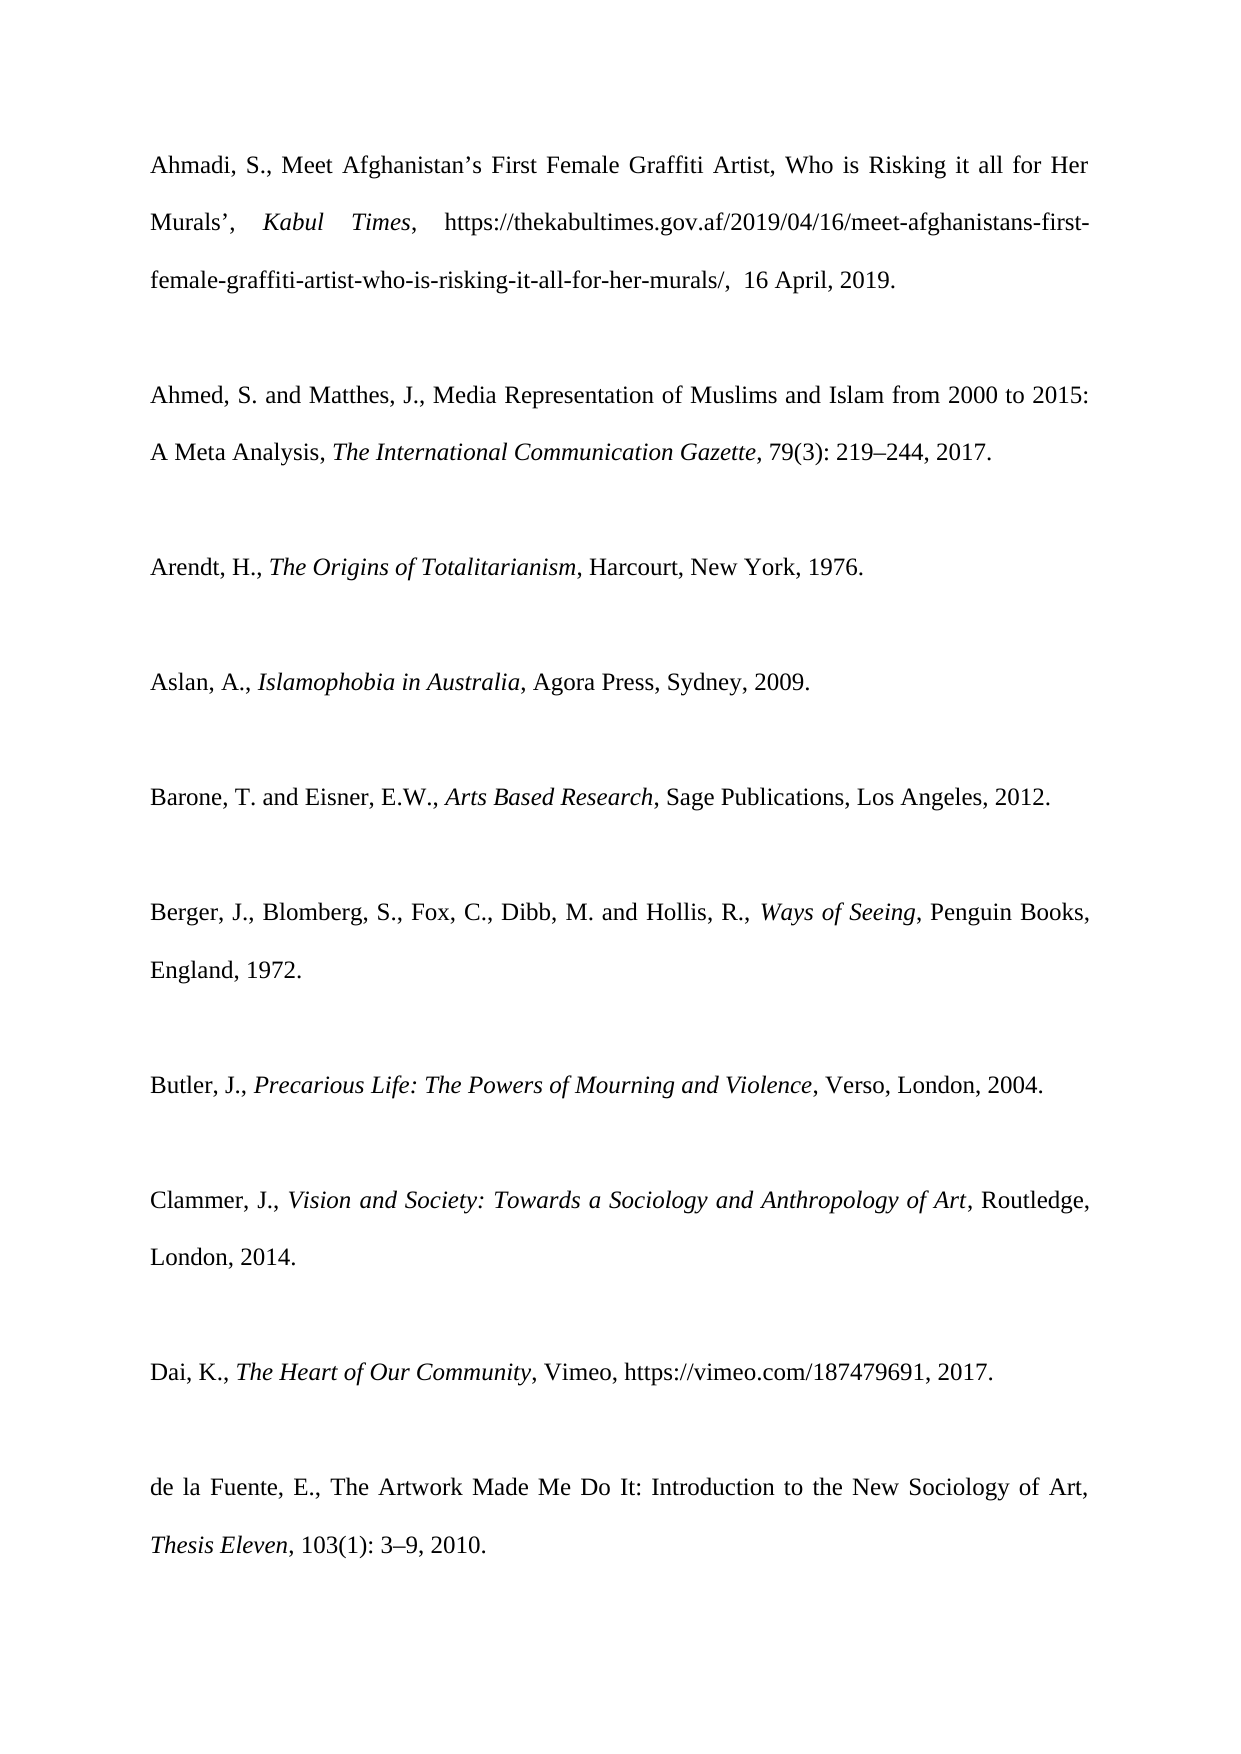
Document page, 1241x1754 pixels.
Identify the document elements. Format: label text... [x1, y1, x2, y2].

text Berger, J., Blomberg, S., Fox, C., Dibb, M. and Hollis, R., Ways of Seeing, Penguin Books, England, 1972. [150, 897, 1090, 984]
text Ahmed, S. and Matthes, J., Media Representation of Muslims and Islam from 2000 to 2015: A Meta Analysis, The International Communication Gazette, 79(3): 219–244, 2017. [150, 380, 1090, 466]
text Ahmadi, S., Meet Afghanistan’s First Female Graffiti Artist, Who is Risking it all for Her Murals’, Kabul Times, https://thekabultimes.gov.af/2019/04/16/meet-afghanistans-first-female-graffiti-artist-who-is-risking-it-all-for-her-murals/, 16 April, 2019. [150, 150, 1090, 294]
text Dai, K., The Heart of Our Community, Vimeo, https://vimeo.com/187479691, 2017. [150, 1357, 1090, 1386]
text Clammer, J., Vision and Society: Towards a Sociology and Anthropology of Art, Routledge, London, 2014. [150, 1185, 1090, 1271]
text Butler, J., Precarious Life: The Powers of Mourning and Violence, Verso, London, 2004. [150, 1070, 1090, 1099]
text de la Fuente, E., The Artwork Made Me Do It: Introduction to the New Sociology of Art, Thesis Eleven, 103(1): 3–9, 2010. [150, 1472, 1090, 1559]
text Arendt, H., The Origins of Totalitarianism, Harcourt, New York, 1976. [150, 552, 1090, 581]
text Barone, T. and Eisner, E.W., Arts Based Research, Sage Publications, Los Angeles, 2012. [150, 782, 1090, 811]
text Aslan, A., Islamophobia in Australia, Agora Press, Sydney, 2009. [150, 667, 1090, 696]
